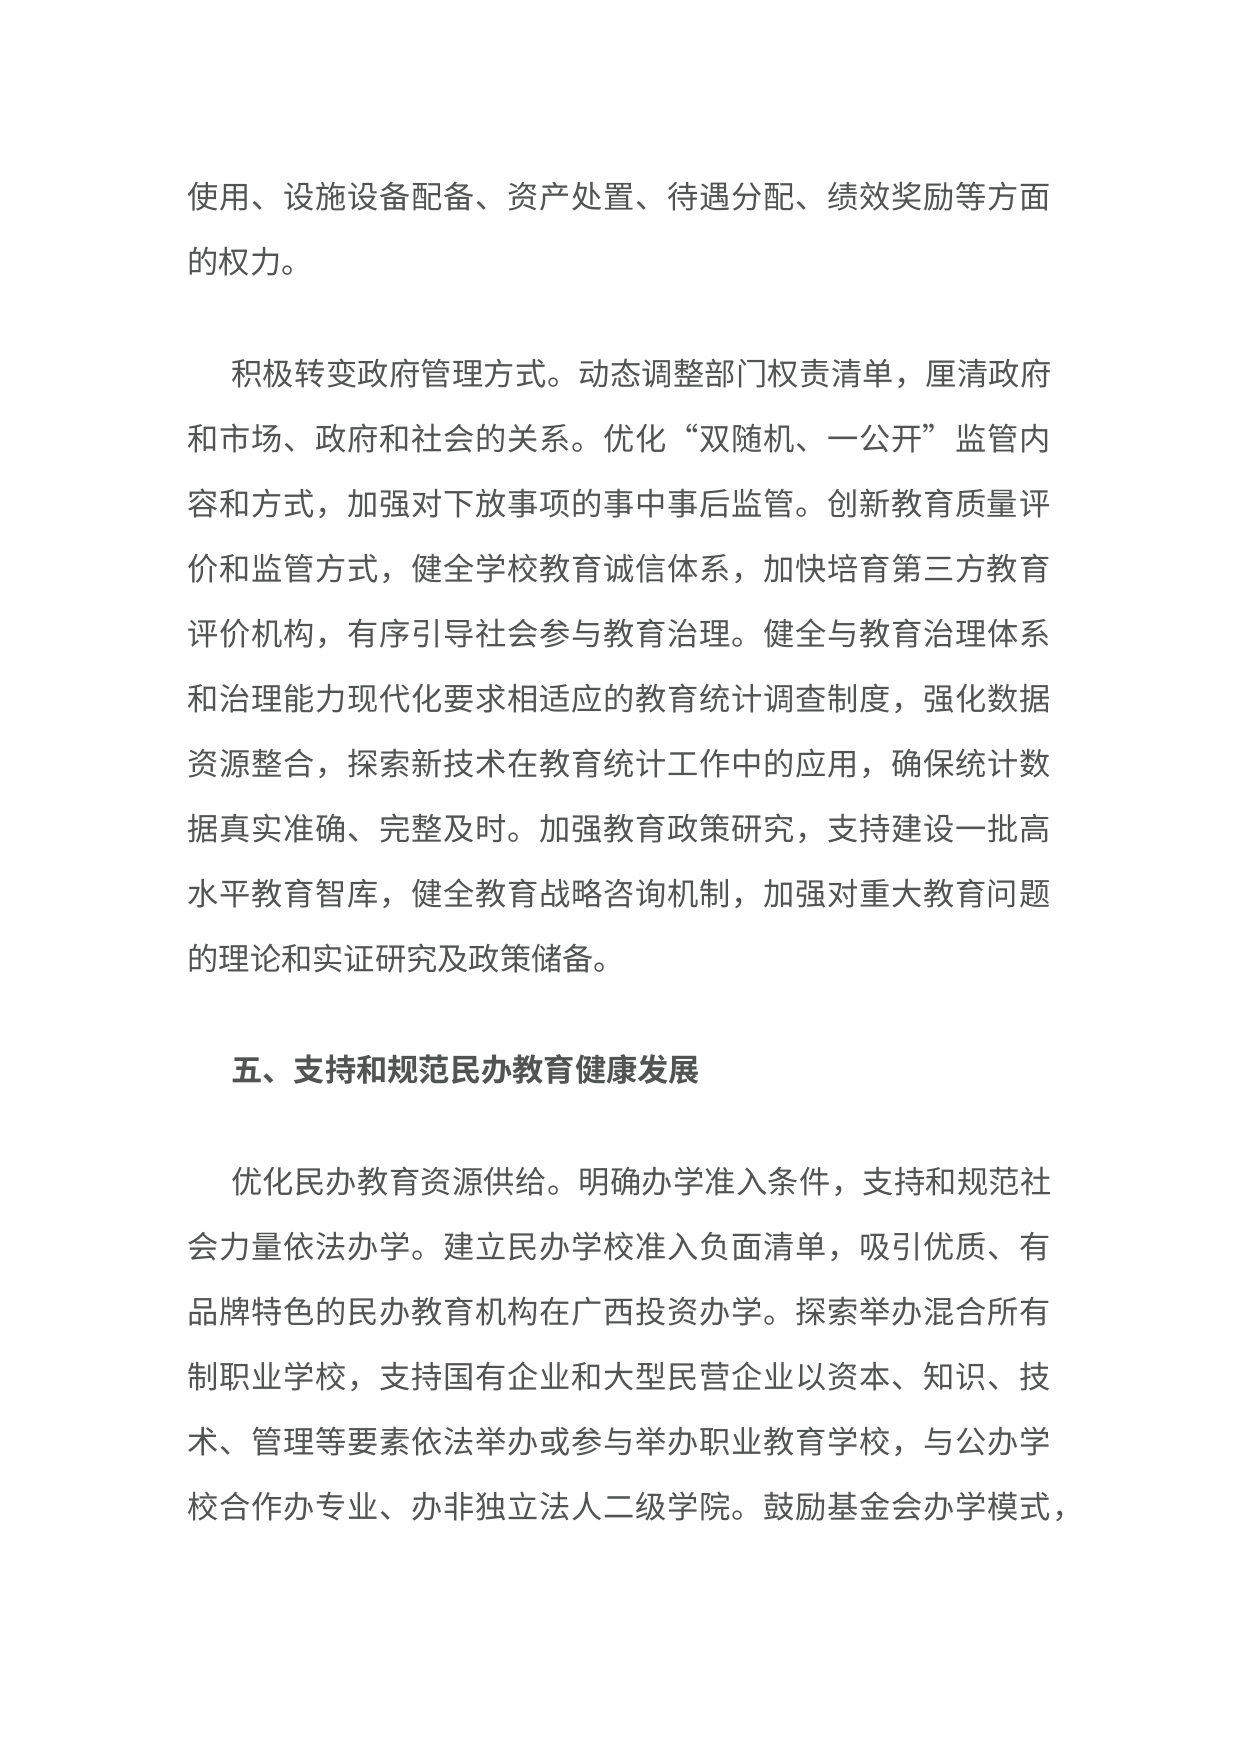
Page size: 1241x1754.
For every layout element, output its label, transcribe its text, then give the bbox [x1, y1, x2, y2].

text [187, 1148, 1053, 1538]
text 积极转变政府管理方式。动态调整部门权责清单，厘清政府和市场、政府和社会的关系。优化“双随机、一公开”监管内容和方式，加强对下放事项的事中事后监管。创新教育质量评价和监管方式，健全学校教育诚信体系，加快培育第三方教育评价机构，有序引导社会参与教育治理。健全与教育治理体系和治理能力现代化要求相适应的教育统计调查制度，强化数据资源整合，探索新技术在教育统计工作中的应用，确保统计数据真实准确、完整及时。加强教育政策研究，支持建设一批高水平教育智库，健全教育战略咨询机制，加强对重大教育问题的理论和实证研究及政策储备。 [187, 339, 1053, 989]
text 五、支持和规范民办教育健康发展 [187, 1036, 1053, 1101]
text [187, 162, 1053, 292]
